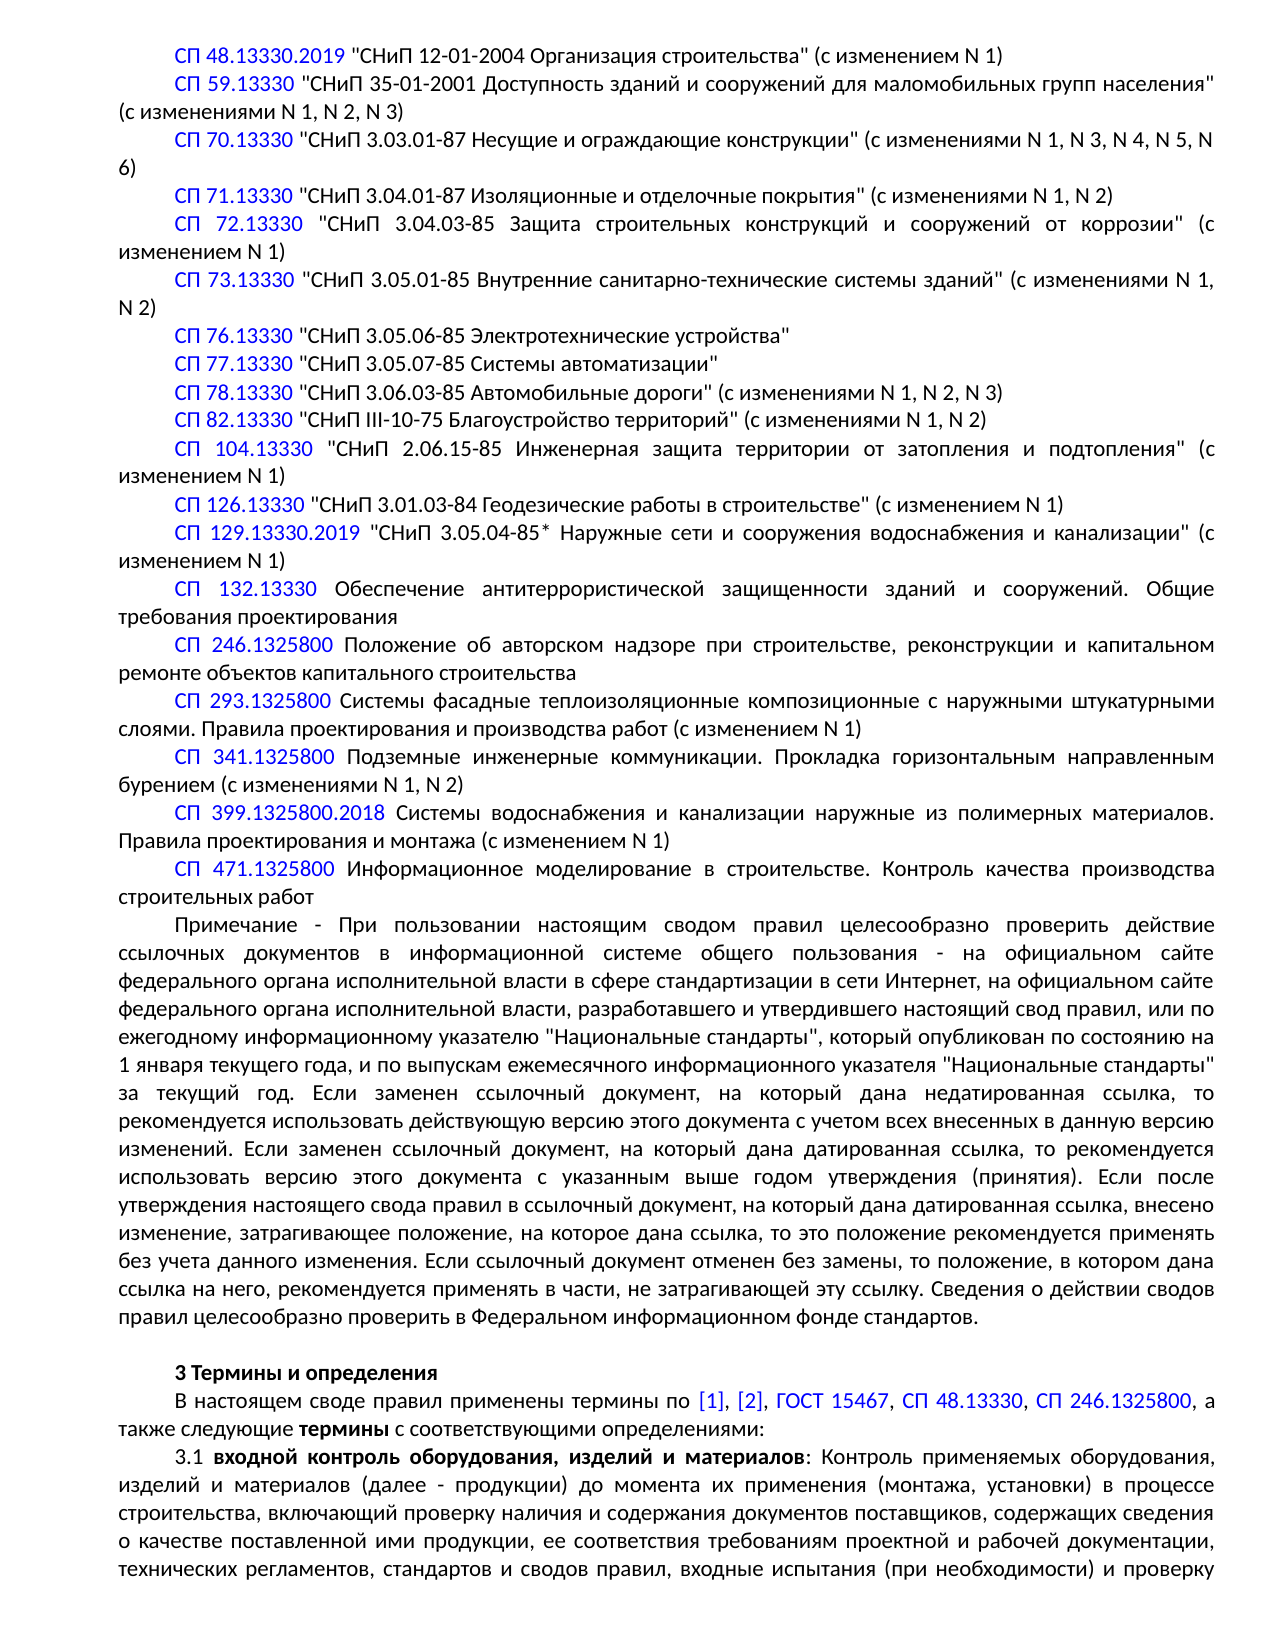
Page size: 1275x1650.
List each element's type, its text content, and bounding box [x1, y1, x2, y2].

text СП 70.13330 "СНиП 3.03.01-87 Несущие и ограждающие конструкции" (с изменениями N 1, N 3, N 4, N 5, N 6) [118, 125, 1216, 181]
text СП 59.13330 "СНиП 35-01-2001 Доступность зданий и сооружений для маломобильных групп населения" (с изменениями N 1, N 2, N 3) [118, 69, 1216, 125]
text СП 71.13330 "СНиП 3.04.01-87 Изоляционные и отделочные покрытия" (с изменениями N 1, N 2) [118, 181, 1216, 209]
text СП 246.1325800 Положение об авторском надзоре при строительстве, реконструкции и капитальном ремонте объектов капитального строительства [118, 630, 1216, 686]
text СП 73.13330 "СНиП 3.05.01-85 Внутренние санитарно-технические системы зданий" (с изменениями N 1, N 2) [118, 266, 1216, 322]
text СП 341.1325800 Подземные инженерные коммуникации. Прокладка горизонтальным направленным бурением (с изменениями N 1, N 2) [118, 742, 1216, 798]
text СП 82.13330 "СНиП III-10-75 Благоустройство территорий" (с изменениями N 1, N 2) [118, 406, 1216, 434]
text СП 399.1325800.2018 Системы водоснабжения и канализации наружные из полимерных материалов. Правила проектирования и монтажа (с изменением N 1) [118, 798, 1216, 854]
text СП 126.13330 "СНиП 3.01.03-84 Геодезические работы в строительстве" (с изменением N 1) [118, 490, 1216, 518]
text СП 48.13330.2019 "СНиП 12-01-2004 Организация строительства" (с изменением N 1) [118, 41, 1216, 69]
text СП 72.13330 "СНиП 3.04.03-85 Защита строительных конструкций и сооружений от коррозии" (с изменением N 1) [118, 209, 1216, 266]
text СП 76.13330 "СНиП 3.05.06-85 Электротехнические устройства" [118, 322, 1216, 349]
text СП 104.13330 "СНиП 2.06.15-85 Инженерная защита территории от затопления и подтопления" (с изменением N 1) [118, 434, 1216, 490]
text СП 129.13330.2019 "СНиП 3.05.04-85* Наружные сети и сооружения водоснабжения и канализации" (с изменением N 1) [118, 518, 1216, 574]
text СП 293.1325800 Системы фасадные теплоизоляционные композиционные с наружными штукатурными слоями. Правила проектирования и производства работ (с изменением N 1) [118, 686, 1216, 742]
text СП 77.13330 "СНиП 3.05.07-85 Системы автоматизации" [118, 349, 1216, 378]
text СП 78.13330 "СНиП 3.06.03-85 Автомобильные дороги" (с изменениями N 1, N 2, N 3) [118, 378, 1216, 406]
text Примечание - При пользовании настоящим сводом правил целесообразно проверить действие ссылочных документов в информационной системе общего пользования - на официальном сайте федерального органа исполнительной власти в сфере стандартизации в сети Интернет, на официальном сайте федерального органа исполнительной власти, разработавшего и утвердившего настоящий свод правил, или по ежегодному информационному указателю "Национальные стандарты", который опубликован по состоянию на 1 января текущего года, и по выпускам ежемесячного информационного указателя "Национальные стандарты" за текущий год. Если заменен ссылочный документ, на который дана недатированная ссылка, то рекомендуется использовать действующую версию этого документа с учетом всех внесенных в данную версию изменений. Если заменен ссылочный документ, на который дана датированная ссылка, то рекомендуется использовать версию этого документа с указанным выше годом утверждения (принятия). Если после утверждения настоящего свода правил в ссылочный документ, на который дана датированная ссылка, внесено изменение, затрагивающее положение, на которое дана ссылка, то это положение рекомендуется применять без учета данного изменения. Если ссылочный документ отменен без замены, то положение, в котором дана ссылка на него, рекомендуется применять в части, не затрагивающей эту ссылку. Сведения о действии сводов правил целесообразно проверить в Федеральном информационном фонде стандартов. [118, 910, 1216, 1330]
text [118, 1442, 1216, 1582]
text СП 471.1325800 Информационное моделирование в строительстве. Контроль качества производства строительных работ [118, 854, 1216, 910]
title 3 Термины и определения [118, 1358, 1216, 1386]
text В настоящем своде правил применены термины по [1], [2], ГОСТ 15467, СП 48.13330, СП 246.1325800, а также следующие термины с соответствующими определениями: [118, 1386, 1216, 1442]
text СП 132.13330 Обеспечение антитеррористической защищенности зданий и сооружений. Общие требования проектирования [118, 574, 1216, 630]
